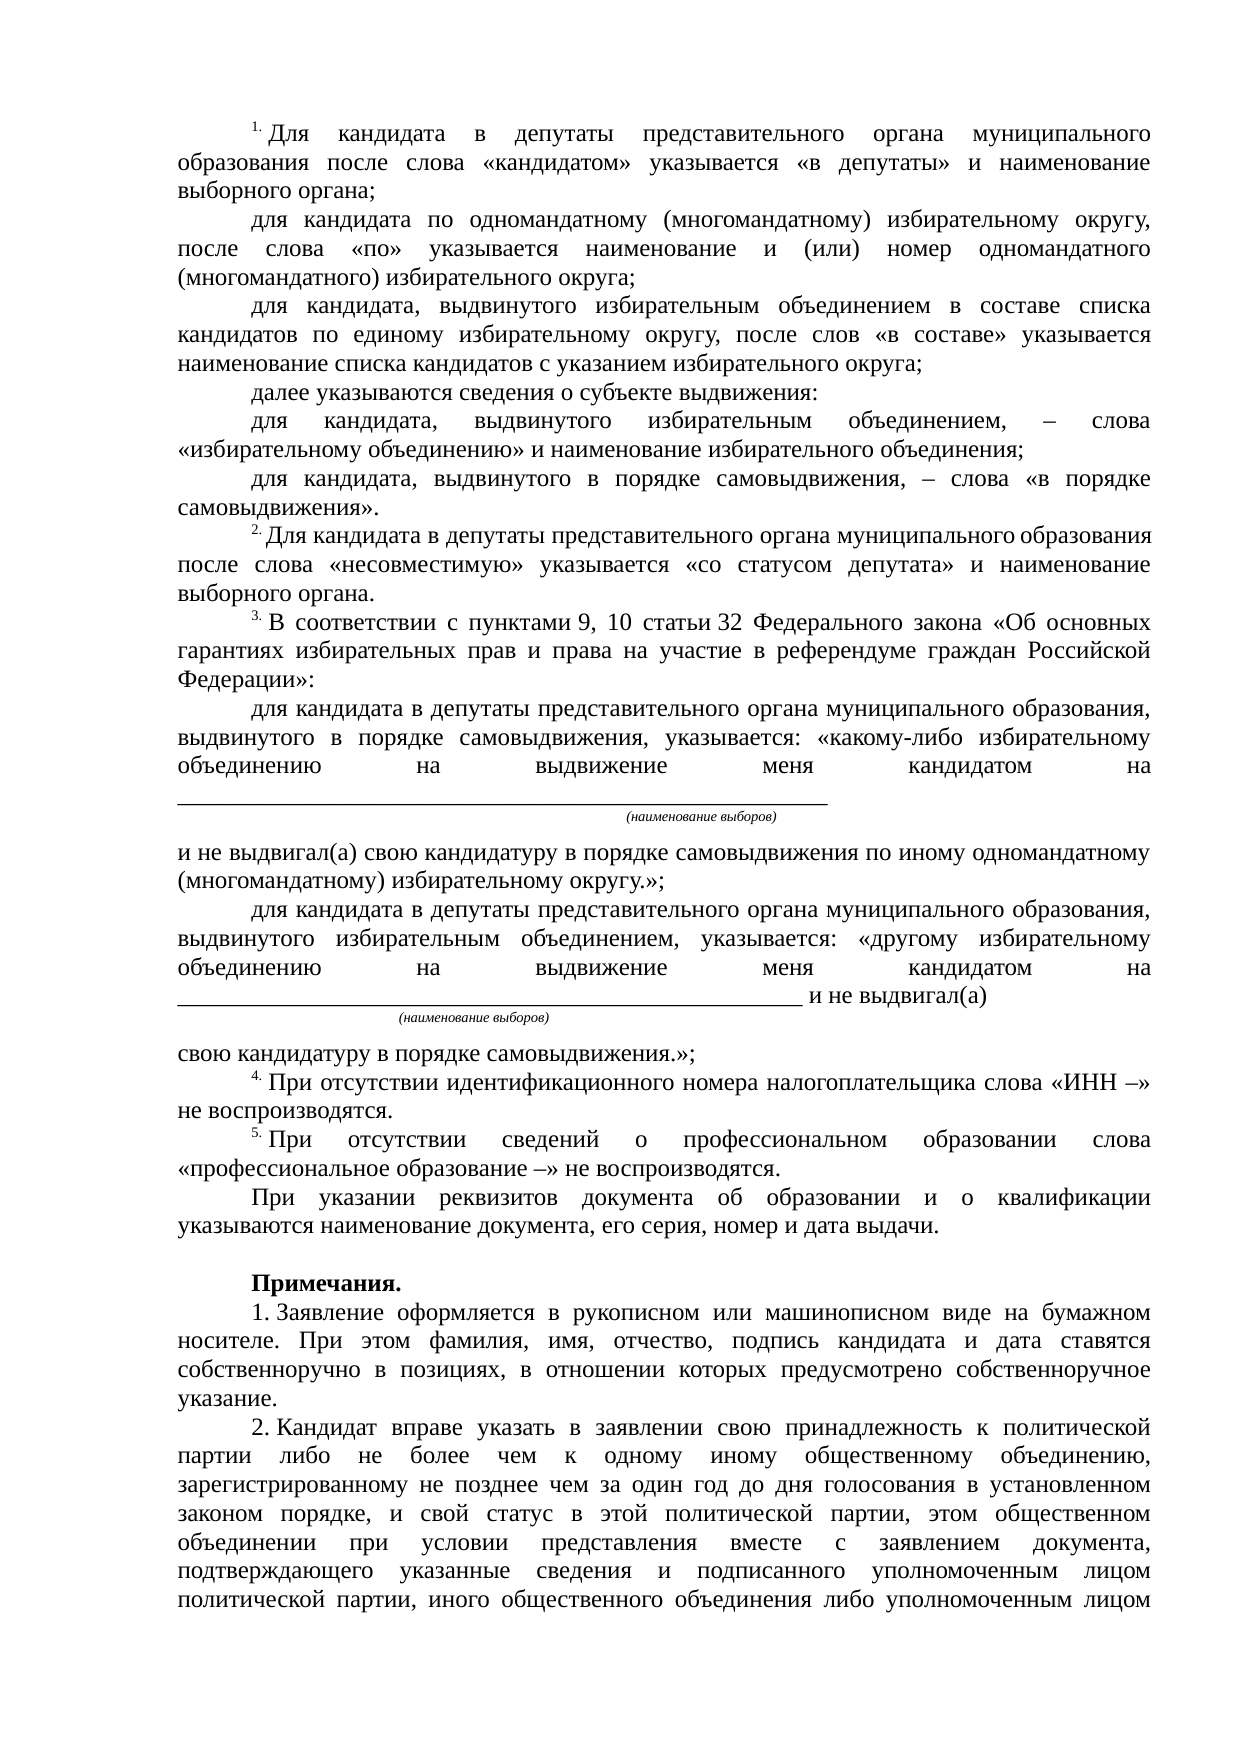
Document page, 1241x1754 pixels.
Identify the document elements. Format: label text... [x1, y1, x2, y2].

text Примечания. [177, 1268, 1152, 1297]
text далее указываются сведения о субъекте выдвижения: [177, 377, 1152, 406]
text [177, 1412, 1152, 1613]
text 4. При отсутствии идентификационного номера налогоплательщика слова «ИНН –» не воспроизводятся. [177, 1067, 1152, 1124]
text (наименование выборов) [324, 1009, 1152, 1038]
text 5. При отсутствии сведений о профессиональном образовании слова «профессиональное образование –» не воспроизводятся. [177, 1124, 1152, 1182]
text 1. Заявление оформляется в рукописном или машинописном виде на бумажном носителе. При этом фамилия, имя, отчество, подпись кандидата и дата ставятся собственноручно в позициях, в отношении которых предусмотрено собственноручное указание. [177, 1297, 1152, 1412]
text для кандидата в депутаты представительного органа муниципального образования, выдвинутого в порядке самовыдвижения, указывается: «какому-либо избирательному объединению на выдвижение меня кандидатом на ____________________________________________________ [177, 693, 1152, 808]
text 1. Для кандидата в депутаты представительного органа муниципального образования после слова «кандидатом» указывается «в депутаты» и наименование выборного органа; [177, 118, 1152, 204]
text свою кандидатуру в порядке самовыдвижения.»; [177, 1038, 1152, 1067]
text (наименование выборов) [552, 808, 1152, 837]
text При указании реквизитов документа об образовании и о квалификации указываются наименование документа, его серия, номер и дата выдачи. [177, 1182, 1152, 1239]
text и не выдвигал(а) свою кандидатуру в порядке самовыдвижения по иному одномандатному (многомандатному) избирательному округу.»; [177, 837, 1152, 894]
text 3. В соответствии с пунктами 9, 10 статьи 32 Федерального закона «Об основных гарантиях избирательных прав и права на участие в референдуме граждан Российской Федерации»: [177, 607, 1152, 693]
text 2. Для кандидата в депутаты представительного органа муниципального образования после слова «несовместимую» указывается «со статусом депутата» и наименование выборного органа. [177, 521, 1152, 607]
text для кандидата, выдвинутого в порядке самовыдвижения, – слова «в порядке самовыдвижения». [177, 463, 1152, 521]
text для кандидата по одномандатному (многомандатному) избирательному округу, после слова «по» указывается наименование и (или) номер одномандатного (многомандатного) избирательного округа; [177, 204, 1152, 291]
text для кандидата в депутаты представительного органа муниципального образования, выдвинутого избирательным объединением, указывается: «другому избирательному объединению на выдвижение меня кандидатом на __________________________________________________ и не выдвигал(а) [177, 894, 1152, 1009]
text для кандидата, выдвинутого избирательным объединением в составе списка кандидатов по единому избирательному округу, после слов «в составе» указывается наименование списка кандидатов с указанием избирательного округа; [177, 291, 1152, 377]
text для кандидата, выдвинутого избирательным объединением, – слова «избирательному объединению» и наименование избирательного объединения; [177, 406, 1152, 463]
